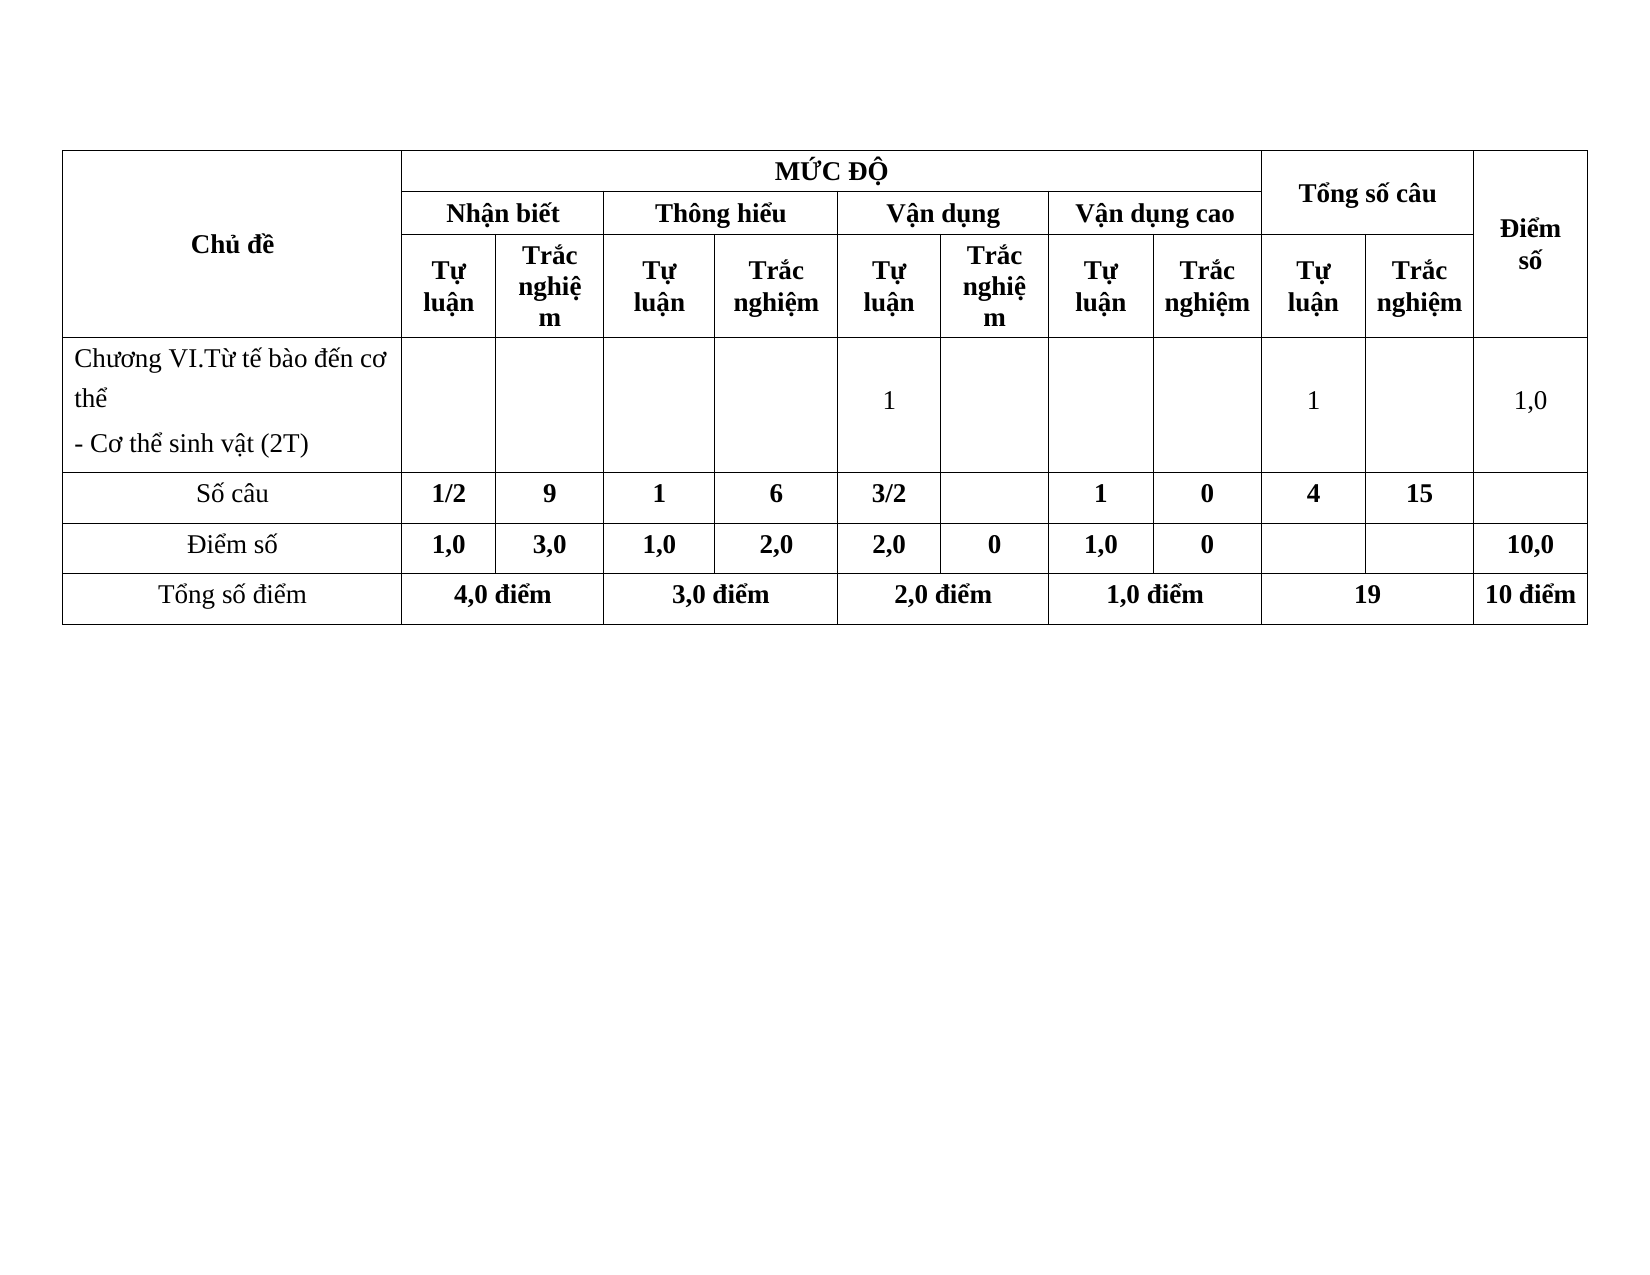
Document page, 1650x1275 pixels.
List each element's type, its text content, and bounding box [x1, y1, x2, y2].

table_cell 2,0 [838, 524, 940, 573]
table_cell 10,0 [1474, 524, 1587, 573]
table_cell 0 [1154, 524, 1261, 573]
table_cell 4,0 điểm [402, 574, 603, 624]
table_cell 1,0 [1474, 338, 1587, 472]
table_cell 1 [604, 473, 714, 523]
table_cell [496, 338, 603, 472]
table_cell Tự luận [838, 235, 940, 337]
table_cell Tự luận [1262, 235, 1365, 337]
table_cell 1,0 [402, 524, 495, 573]
table_cell Trắc nghiệm [715, 235, 837, 337]
table_cell 10 điểm [1474, 574, 1587, 624]
table_cell 4 [1262, 473, 1365, 523]
table_cell 3/2 [838, 473, 940, 523]
table_header Điểm số [1474, 151, 1587, 337]
table_cell [715, 338, 837, 472]
table_cell [604, 338, 714, 472]
table_cell 1 [1262, 338, 1365, 472]
table_header Tổng số câu [1262, 151, 1473, 234]
table_cell Trắc nghiệm [1366, 235, 1473, 337]
table_cell Vận dụng cao [1049, 192, 1261, 234]
table_cell 2,0 điểm [838, 574, 1048, 624]
table_cell 1,0 [1049, 524, 1153, 573]
table_cell Trắc nghiệm [1154, 235, 1261, 337]
table_cell Trắc nghiệm [941, 235, 1048, 337]
table_cell 6 [715, 473, 837, 523]
table_cell 1 [838, 338, 940, 472]
table_cell [1049, 338, 1153, 472]
table_cell [941, 473, 1048, 523]
table_cell Tự luận [1049, 235, 1153, 337]
table_cell [1154, 338, 1261, 472]
table_cell 1,0 điểm [1049, 574, 1261, 624]
table_cell Chương VI.Từ tế bào đến cơ thể - Cơ thể sinh vật (2T) [63, 338, 401, 472]
table_cell [941, 338, 1048, 472]
table_cell [1366, 524, 1473, 573]
table_cell Tổng số điểm [63, 574, 401, 624]
table_cell 0 [941, 524, 1048, 573]
table_cell 2,0 [715, 524, 837, 573]
table_cell 19 [1262, 574, 1473, 624]
table_cell Thông hiểu [604, 192, 837, 234]
table_cell Trắc nghiệm [496, 235, 603, 337]
table_cell 0 [1154, 473, 1261, 523]
table_cell 1 [1049, 473, 1153, 523]
table_cell [402, 338, 495, 472]
table_cell [1262, 524, 1365, 573]
table_cell Nhận biết [402, 192, 603, 234]
table_cell 1,0 [604, 524, 714, 573]
table_cell 1/2 [402, 473, 495, 523]
table_header MỨC ĐỘ [402, 151, 1261, 191]
table_cell Tự luận [604, 235, 714, 337]
table_cell [1366, 338, 1473, 472]
table_cell Điểm số [63, 524, 401, 573]
table_cell 9 [496, 473, 603, 523]
table_cell Số câu [63, 473, 401, 523]
table_cell [1474, 473, 1587, 523]
table_cell Vận dụng [838, 192, 1048, 234]
table_cell Tự luận [402, 235, 495, 337]
table_header Chủ đề [63, 151, 401, 337]
table_cell 3,0 [496, 524, 603, 573]
table_cell 15 [1366, 473, 1473, 523]
table_cell 3,0 điểm [604, 574, 837, 624]
